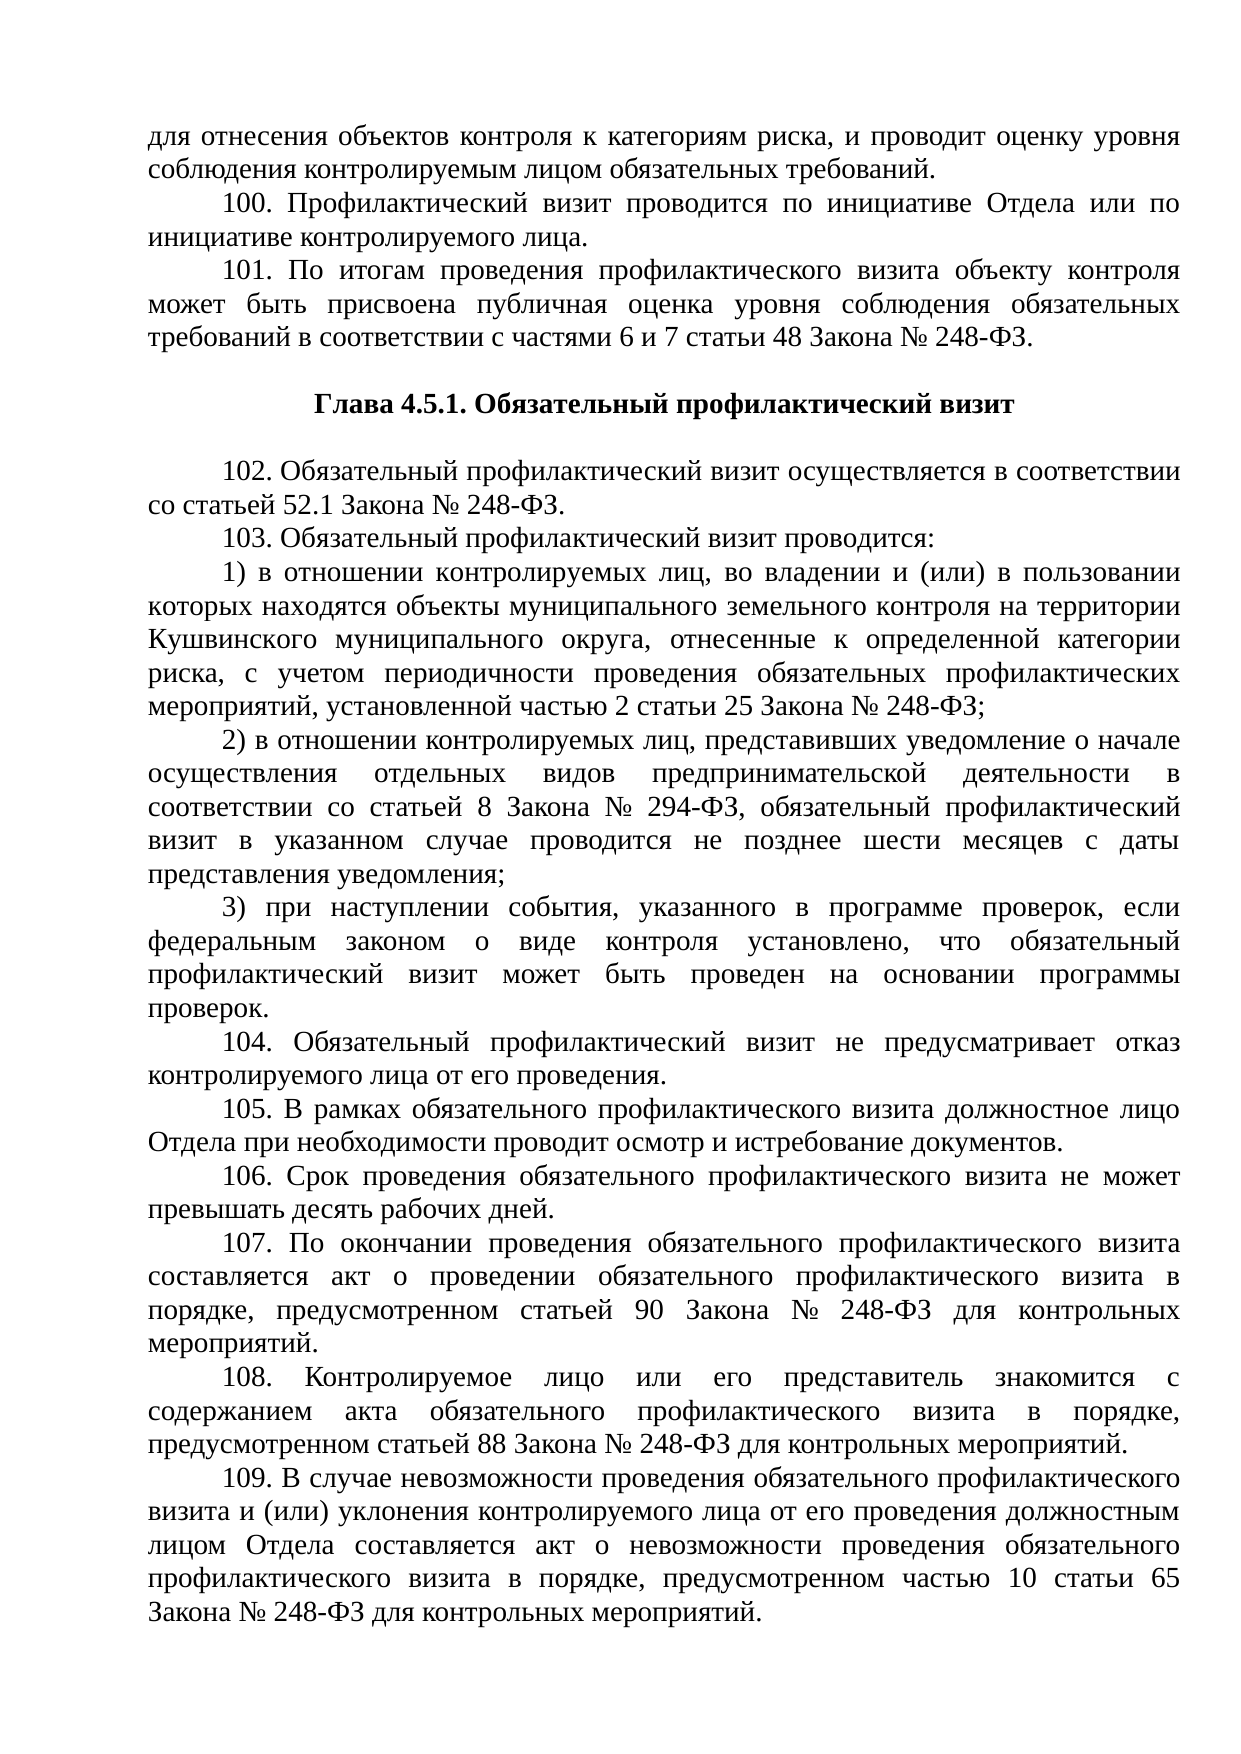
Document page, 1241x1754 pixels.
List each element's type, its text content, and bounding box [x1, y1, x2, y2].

text 100. Профилактический визит проводится по инициативе Отдела или по инициативе контролируемого лица. [148, 185, 1181, 252]
text 104. Обязательный профилактический визит не предусматривает отказ контролируемого лица от его проведения. [148, 1024, 1181, 1091]
text 109. В случае невозможности проведения обязательного профилактического визита и (или) уклонения контролируемого лица от его проведения должностным лицом Отдела составляется акт о невозможности проведения обязательного профилактического визита в порядке, предусмотренном частью 10 статьи 65 Закона № 248-ФЗ для контрольных мероприятий. [148, 1460, 1181, 1627]
text 3) при наступлении события, указанного в программе проверок, если федеральным законом о виде контроля установлено, что обязательный профилактический визит может быть проведен на основании программы проверок. [148, 889, 1181, 1024]
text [148, 118, 1181, 185]
text 2) в отношении контролируемых лиц, представивших уведомление о начале осуществления отдельных видов предпринимательской деятельности в соответствии со статьей 8 Закона № 294-ФЗ, обязательный профилактический визит в указанном случае проводится не позднее шести месяцев с даты представления уведомления; [148, 722, 1181, 889]
text 108. Контролируемое лицо или его представитель знакомится с содержанием акта обязательного профилактического визита в порядке, предусмотренном статьей 88 Закона № 248-ФЗ для контрольных мероприятий. [148, 1359, 1181, 1460]
text 101. По итогам проведения профилактического визита объекту контроля может быть присвоена публичная оценка уровня соблюдения обязательных требований в соответствии с частями 6 и 7 статьи 48 Закона № 248-ФЗ. [148, 252, 1181, 353]
text 105. В рамках обязательного профилактического визита должностное лицо Отдела при необходимости проводит осмотр и истребование документов. [148, 1091, 1181, 1158]
text 102. Обязательный профилактический визит осуществляется в соответствии со статьей 52.1 Закона № 248-ФЗ. [148, 453, 1181, 521]
text Глава 4.5.1. Обязательный профилактический визит [148, 386, 1181, 420]
text 1) в отношении контролируемых лиц, во владении и (или) в пользовании которых находятся объекты муниципального земельного контроля на территории Кушвинского муниципального округа, отнесенные к определенной категории риска, с учетом периодичности проведения обязательных профилактических мероприятий, установленной частью 2 статьи 25 Закона № 248-ФЗ; [148, 621, 1181, 722]
text 106. Срок проведения обязательного профилактического визита не может превышать десять рабочих дней. [148, 1158, 1181, 1225]
text 103. Обязательный профилактический визит проводится: [148, 521, 1181, 554]
text 107. По окончании проведения обязательного профилактического визита составляется акт о проведении обязательного профилактического визита в порядке, предусмотренном статьей 90 Закона № 248-ФЗ для контрольных мероприятий. [148, 1225, 1181, 1359]
